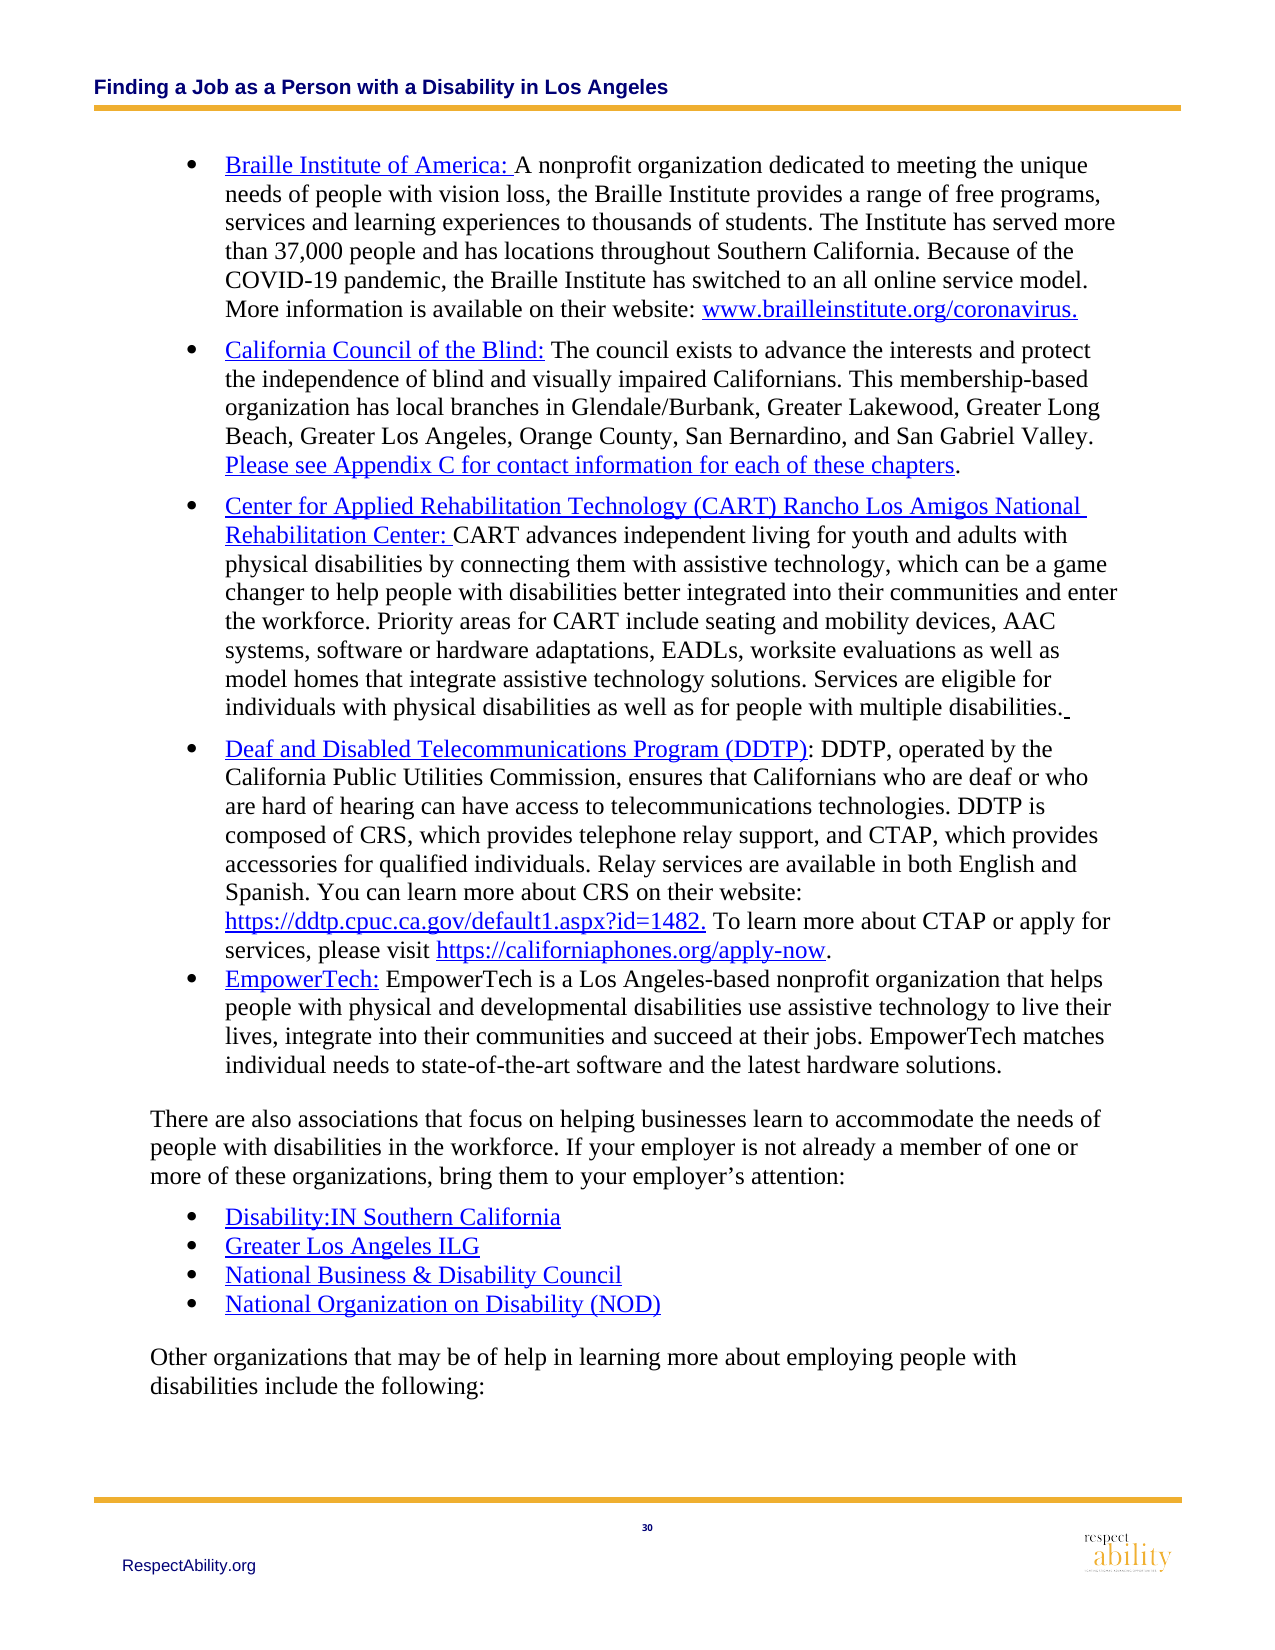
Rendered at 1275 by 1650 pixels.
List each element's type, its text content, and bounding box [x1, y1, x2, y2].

list EmpowerTech: EmpowerTech is a Los Angeles-based nonprofit organization that helps people with physical and developmental disabilities use assistive technology to live their lives, integrate into their communities and succeed at their jobs. EmpowerTech matches individual needs to state-of-the-art software and the latest hardware solutions. [187, 964, 1125, 1079]
list Greater Los Angeles ILG [187, 1231, 1125, 1260]
list Other organizations that may be of help in learning more about employing people with disabilities include the following: [150, 1342, 1125, 1400]
list California Council of the Blind: The council exists to advance the interests and protect the independence of blind and visually impaired Californians. This membership-based organization has local branches in Glendale/Burbank, Greater Lakewood, Greater Long Beach, Greater Los Angeles, Orange County, San Bernardino, and San Gabriel Valley. Please see Appendix C for contact information for each of these chapters. [187, 335, 1125, 479]
list National Organization on Disability (NOD) [187, 1289, 1125, 1317]
list Disability:IN Southern California [187, 1202, 1125, 1231]
list There are also associations that focus on helping businesses learn to accommodate the needs of people with disabilities in the workforce. If your employer is not already a member of one or more of these organizations, bring them to your employer’s attention: [150, 1104, 1125, 1190]
list Braille Institute of America: A nonprofit organization dedicated to meeting the unique needs of people with vision loss, the Braille Institute provides a range of free programs, services and learning experiences to thousands of students. The Institute has served more than 37,000 people and has locations throughout Southern California. Because of the COVID-19 pandemic, the Braille Institute has switched to an all online service model. More information is available on their website: www.brailleinstitute.org/coronavirus. [187, 150, 1125, 322]
picture [1084, 1533, 1172, 1572]
list Deaf and Disabled Telecommunications Program (DDTP): DDTP, operated by the California Public Utilities Commission, ensures that Californians who are deaf or who are hard of hearing can have access to telecommunications technologies. DDTP is composed of CRS, which provides telephone relay support, and CTAP, which provides accessories for qualified individuals. Relay services are available in both English and Spanish. You can learn more about CRS on their website: https://ddtp.cpuc.ca.gov/default1.aspx?id=1482. To learn more about CTAP or apply for services, please visit https://californiaphones.org/apply-now. [187, 734, 1125, 964]
list National Business & Disability Council [187, 1260, 1125, 1289]
